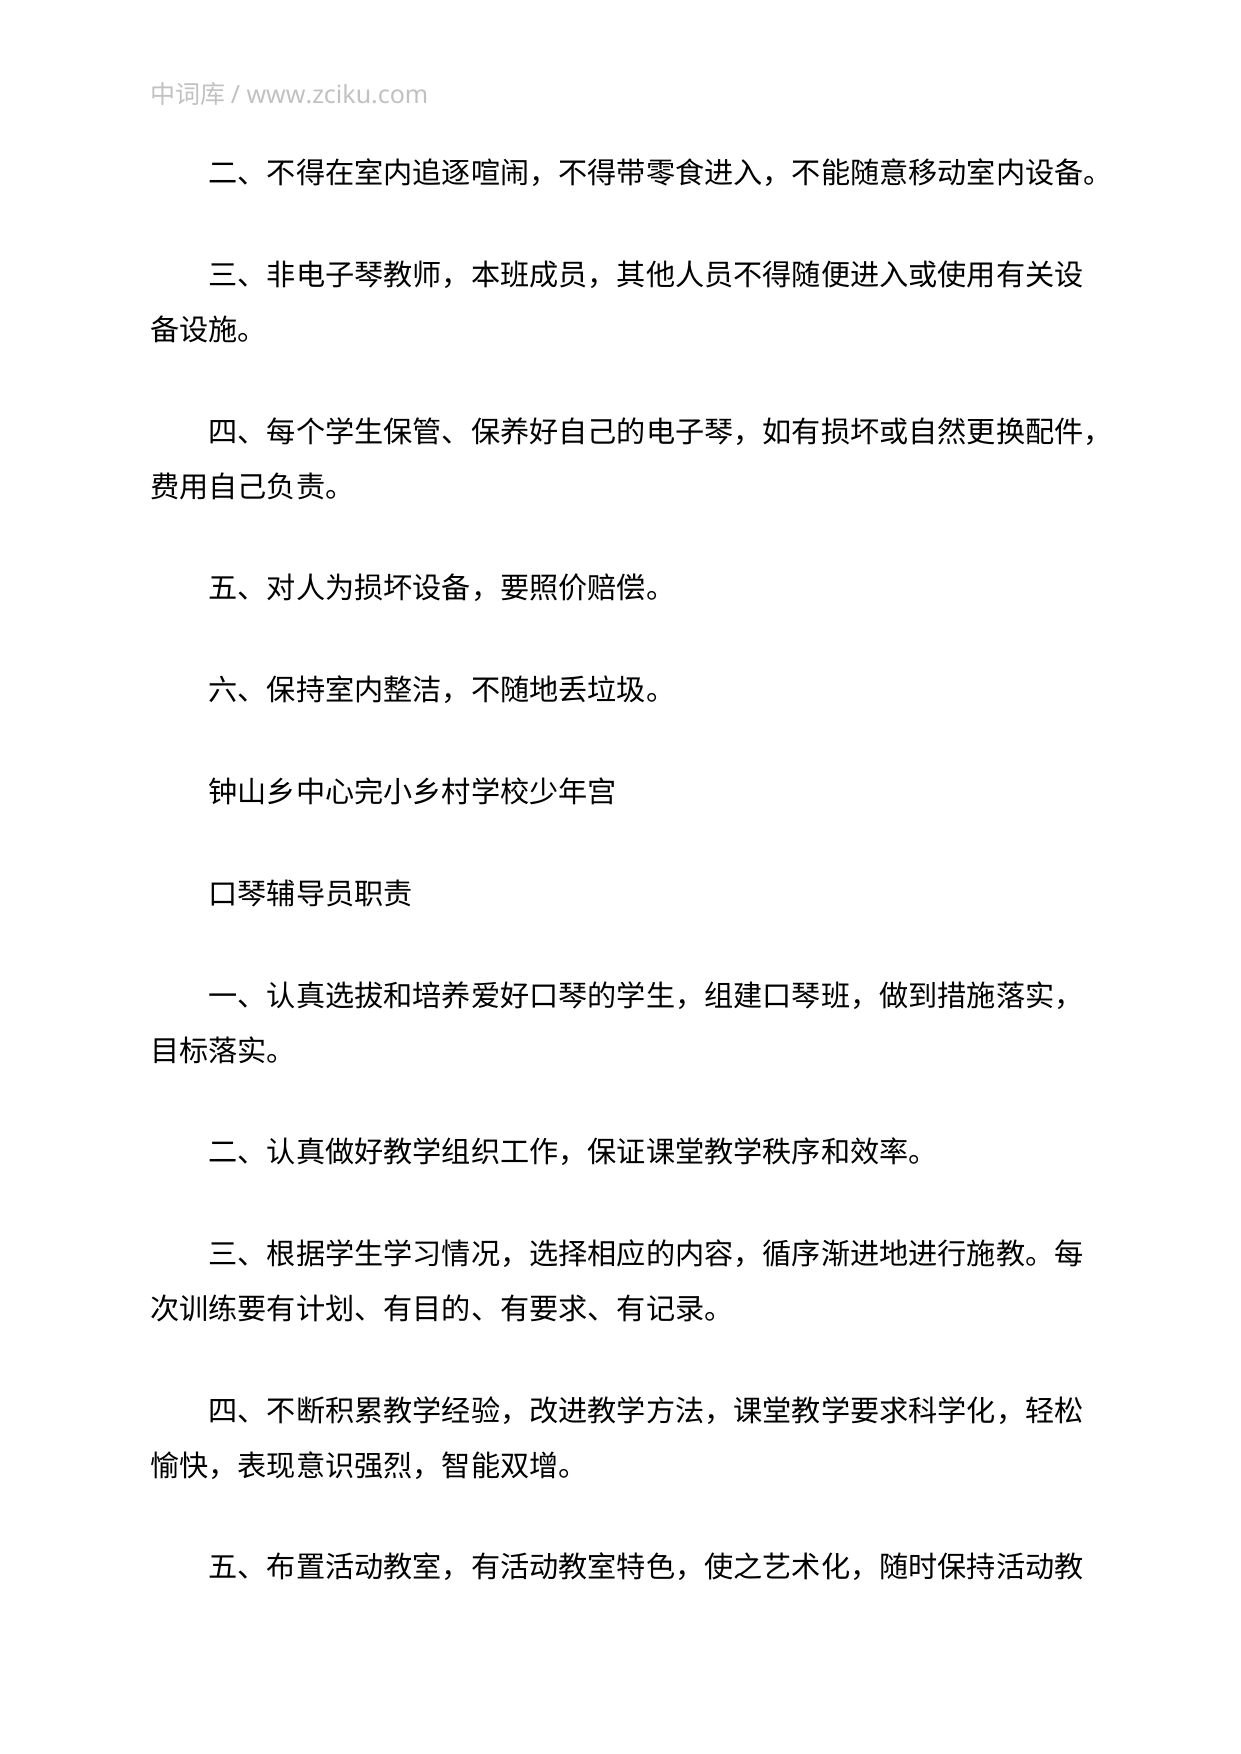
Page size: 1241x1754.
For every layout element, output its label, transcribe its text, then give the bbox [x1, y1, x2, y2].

text 五、对人为损坏设备，要照价赔偿。 [150, 565, 1090, 607]
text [150, 1544, 1090, 1586]
text 口琴辅导员职责 [150, 870, 1090, 913]
text 六、保持室内整洁，不随地丢垃圾。 [150, 667, 1090, 709]
text 钟山乡中心完小乡村学校少年宫 [150, 769, 1090, 811]
text 四、不断积累教学经验，改进教学方法，课堂教学要求科学化，轻松愉快，表现意识强烈，智能双增。 [150, 1387, 1090, 1484]
text 三、非电子琴教师，本班成员，其他人员不得随便进入或使用有关设备设施。 [150, 252, 1090, 349]
text 二、不得在室内追逐喧闹，不得带零食进入，不能随意移动室内设备。 [150, 150, 1090, 192]
text 三、根据学生学习情况，选择相应的内容，循序渐进地进行施教。每次训练要有计划、有目的、有要求、有记录。 [150, 1231, 1090, 1328]
text 一、认真选拔和培养爱好口琴的学生，组建口琴班，做到措施落实，目标落实。 [150, 972, 1090, 1069]
text 四、每个学生保管、保养好自己的电子琴，如有损坏或自然更换配件，费用自己负责。 [150, 408, 1090, 506]
text 二、认真做好教学组织工作，保证课堂教学秩序和效率。 [150, 1129, 1090, 1171]
